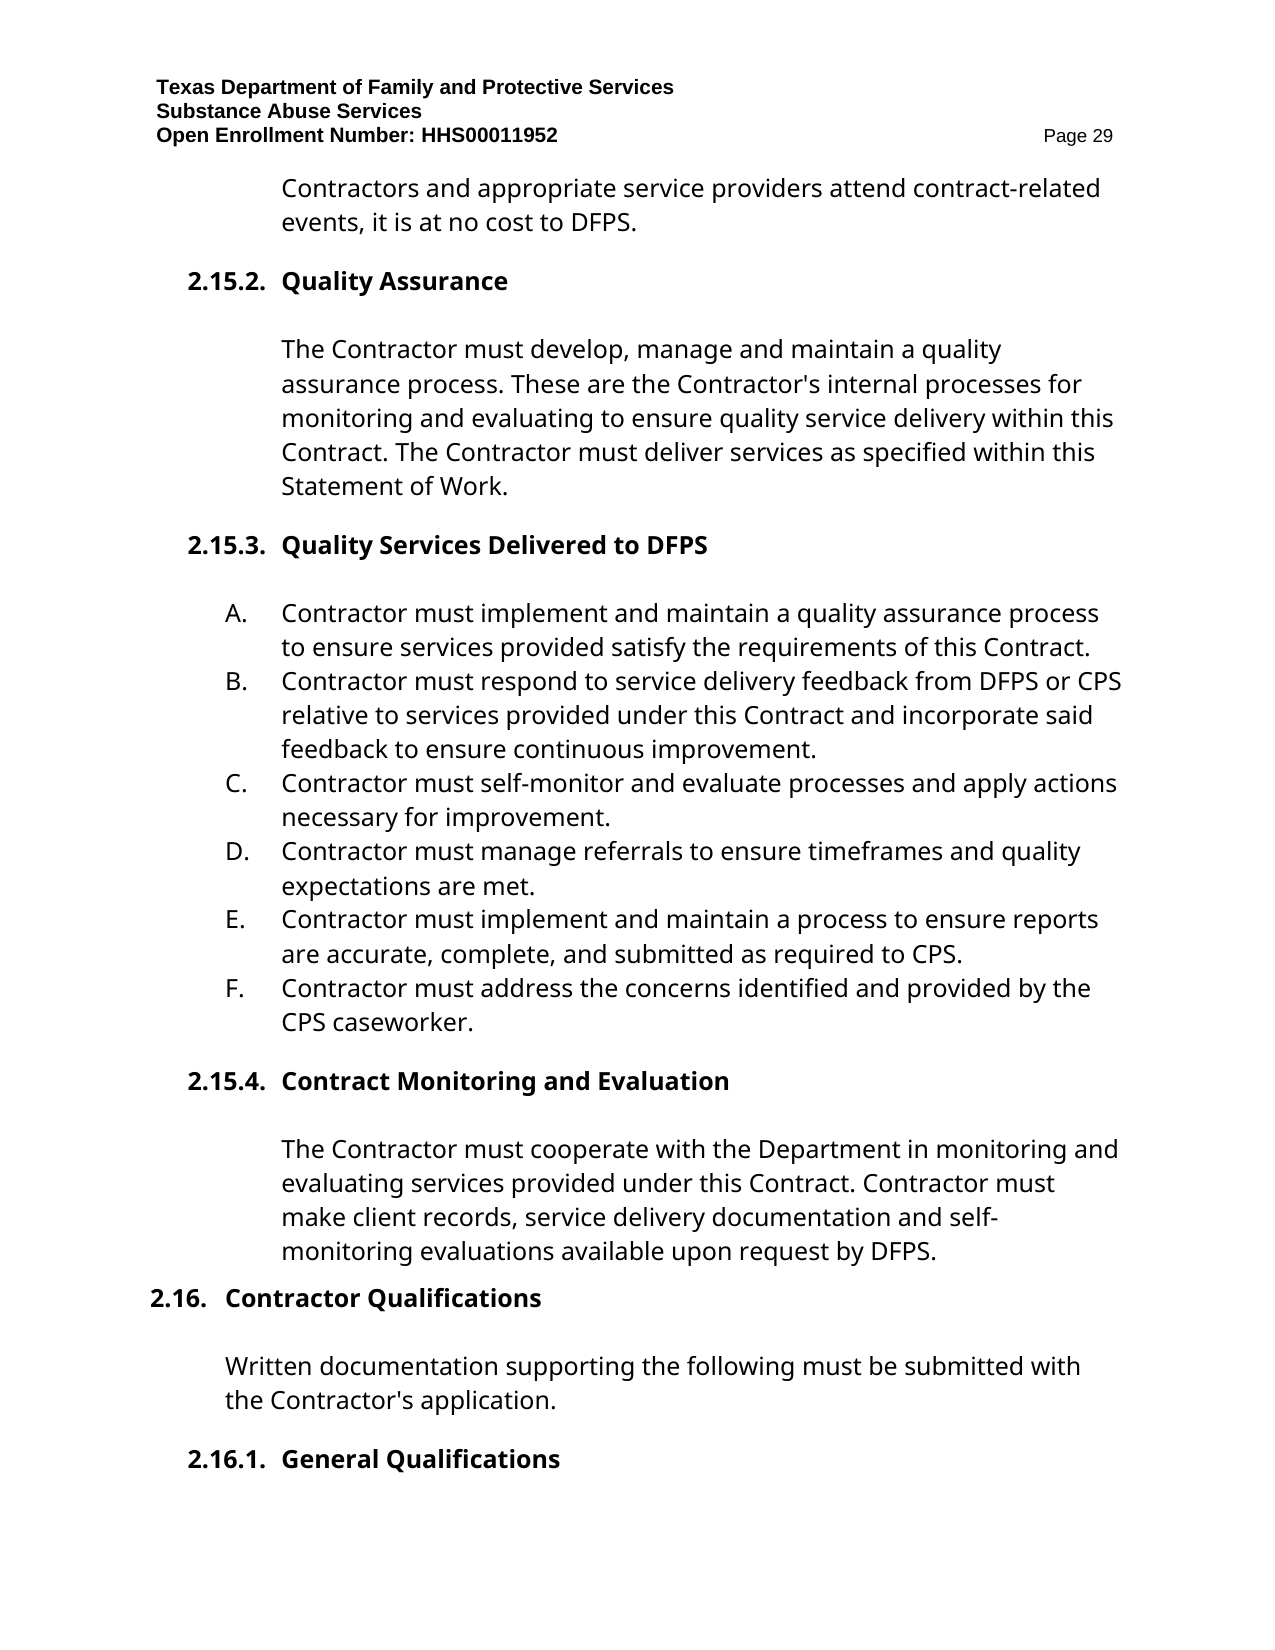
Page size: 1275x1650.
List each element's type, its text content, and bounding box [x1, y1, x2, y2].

subtitle General Qualifications [187, 1442, 1125, 1476]
subtitle Contractor must self-monitor and evaluate processes and apply actions necessary for improvement. [225, 766, 1125, 834]
subtitle Contractor must manage referrals to ensure timeframes and quality expectations are met. [225, 834, 1125, 902]
subtitle Quality Services Delivered to DFPS [187, 527, 1125, 562]
subtitle Contractor must implement and maintain a process to ensure reports are accurate, complete, and submitted as required to CPS. [225, 902, 1125, 970]
subtitle Contractor must respond to service delivery feedback from DFPS or CPS relative to services provided under this Contract and incorporate said feedback to ensure continuous improvement. [225, 664, 1125, 766]
subtitle Contractor must implement and maintain a quality assurance process to ensure services provided satisfy the requirements of this Contract. [225, 596, 1125, 664]
subtitle Contractor must address the concerns identified and provided by the CPS caseworker. [225, 970, 1125, 1038]
text The Contractor must cooperate with the Department in monitoring and evaluating services provided under this Contract. Contractor must make client records, service delivery documentation and self-monitoring evaluations available upon request by DFPS. [281, 1132, 1125, 1268]
subtitle Contractor Qualifications [150, 1280, 1125, 1314]
text Written documentation supporting the following must be submitted with the Contractor's application. [225, 1348, 1125, 1417]
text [225, 171, 1125, 239]
subtitle Quality Assurance [187, 264, 1125, 298]
subtitle Contract Monitoring and Evaluation [187, 1063, 1125, 1097]
text The Contractor must develop, manage and maintain a quality assurance process. These are the Contractor's internal processes for monitoring and evaluating to ensure quality service delivery within this Contract. The Contractor must deliver services as specified within this Statement of Work. [281, 332, 1125, 502]
